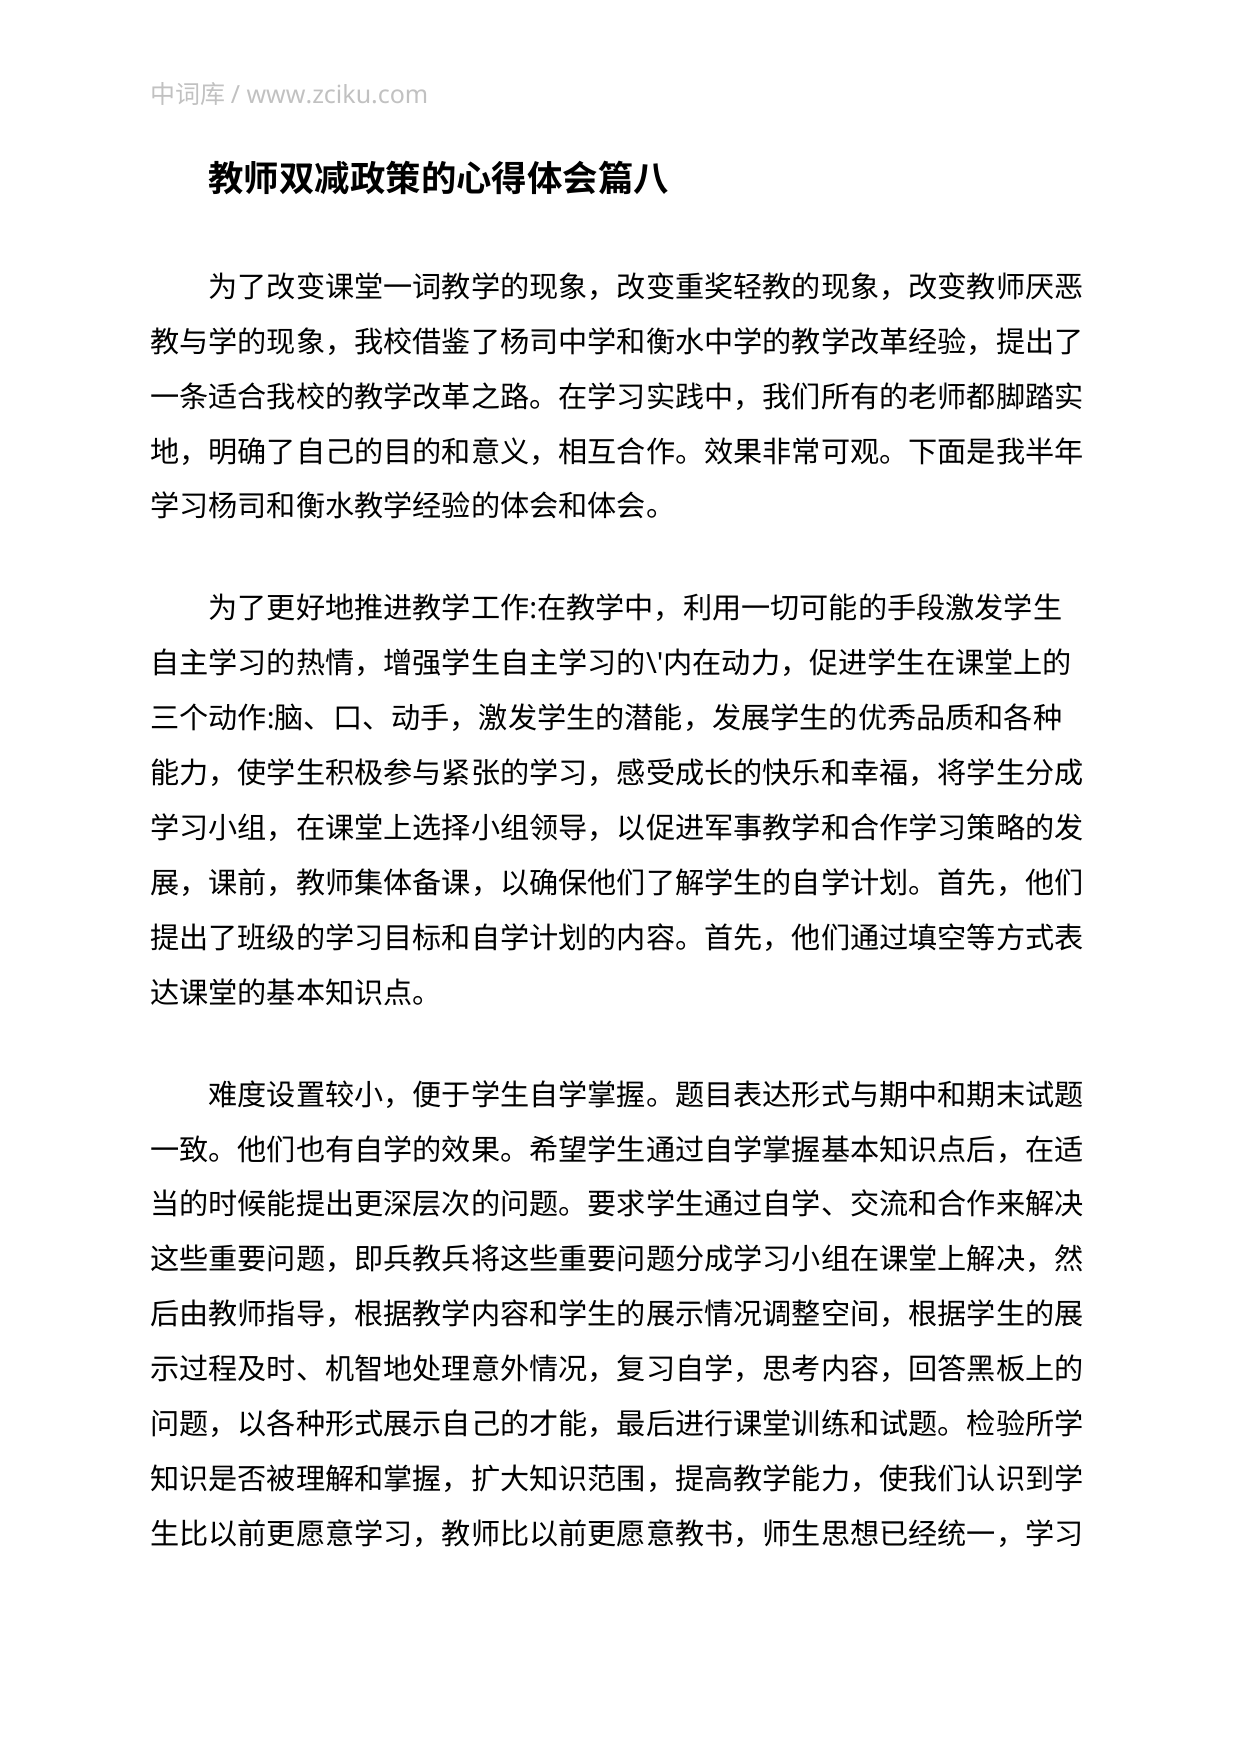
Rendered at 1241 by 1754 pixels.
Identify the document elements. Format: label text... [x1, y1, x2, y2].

text 为了改变课堂一词教学的现象，改变重奖轻教的现象，改变教师厌恶教与学的现象，我校借鉴了杨司中学和衡水中学的教学改革经验，提出了一条适合我校的教学改革之路。在学习实践中，我们所有的老师都脚踏实地，明确了自己的目的和意义，相互合作。效果非常可观。下面是我半年学习杨司和衡水教学经验的体会和体会。 [150, 263, 1090, 525]
text 为了更好地推进教学工作:在教学中，利用一切可能的手段激发学生自主学习的热情，增强学生自主学习的\'内在动力，促进学生在课堂上的三个动作:脑、口、动手，激发学生的潜能，发展学生的优秀品质和各种能力，使学生积极参与紧张的学习，感受成长的快乐和幸福，将学生分成学习小组，在课堂上选择小组领导，以促进军事教学和合作学习策略的发展，课前，教师集体备课，以确保他们了解学生的自学计划。首先，他们提出了班级的学习目标和自学计划的内容。首先，他们通过填空等方式表达课堂的基本知识点。 [150, 585, 1090, 1012]
text 教师双减政策的心得体会篇八 [150, 150, 1090, 201]
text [150, 1071, 1090, 1553]
